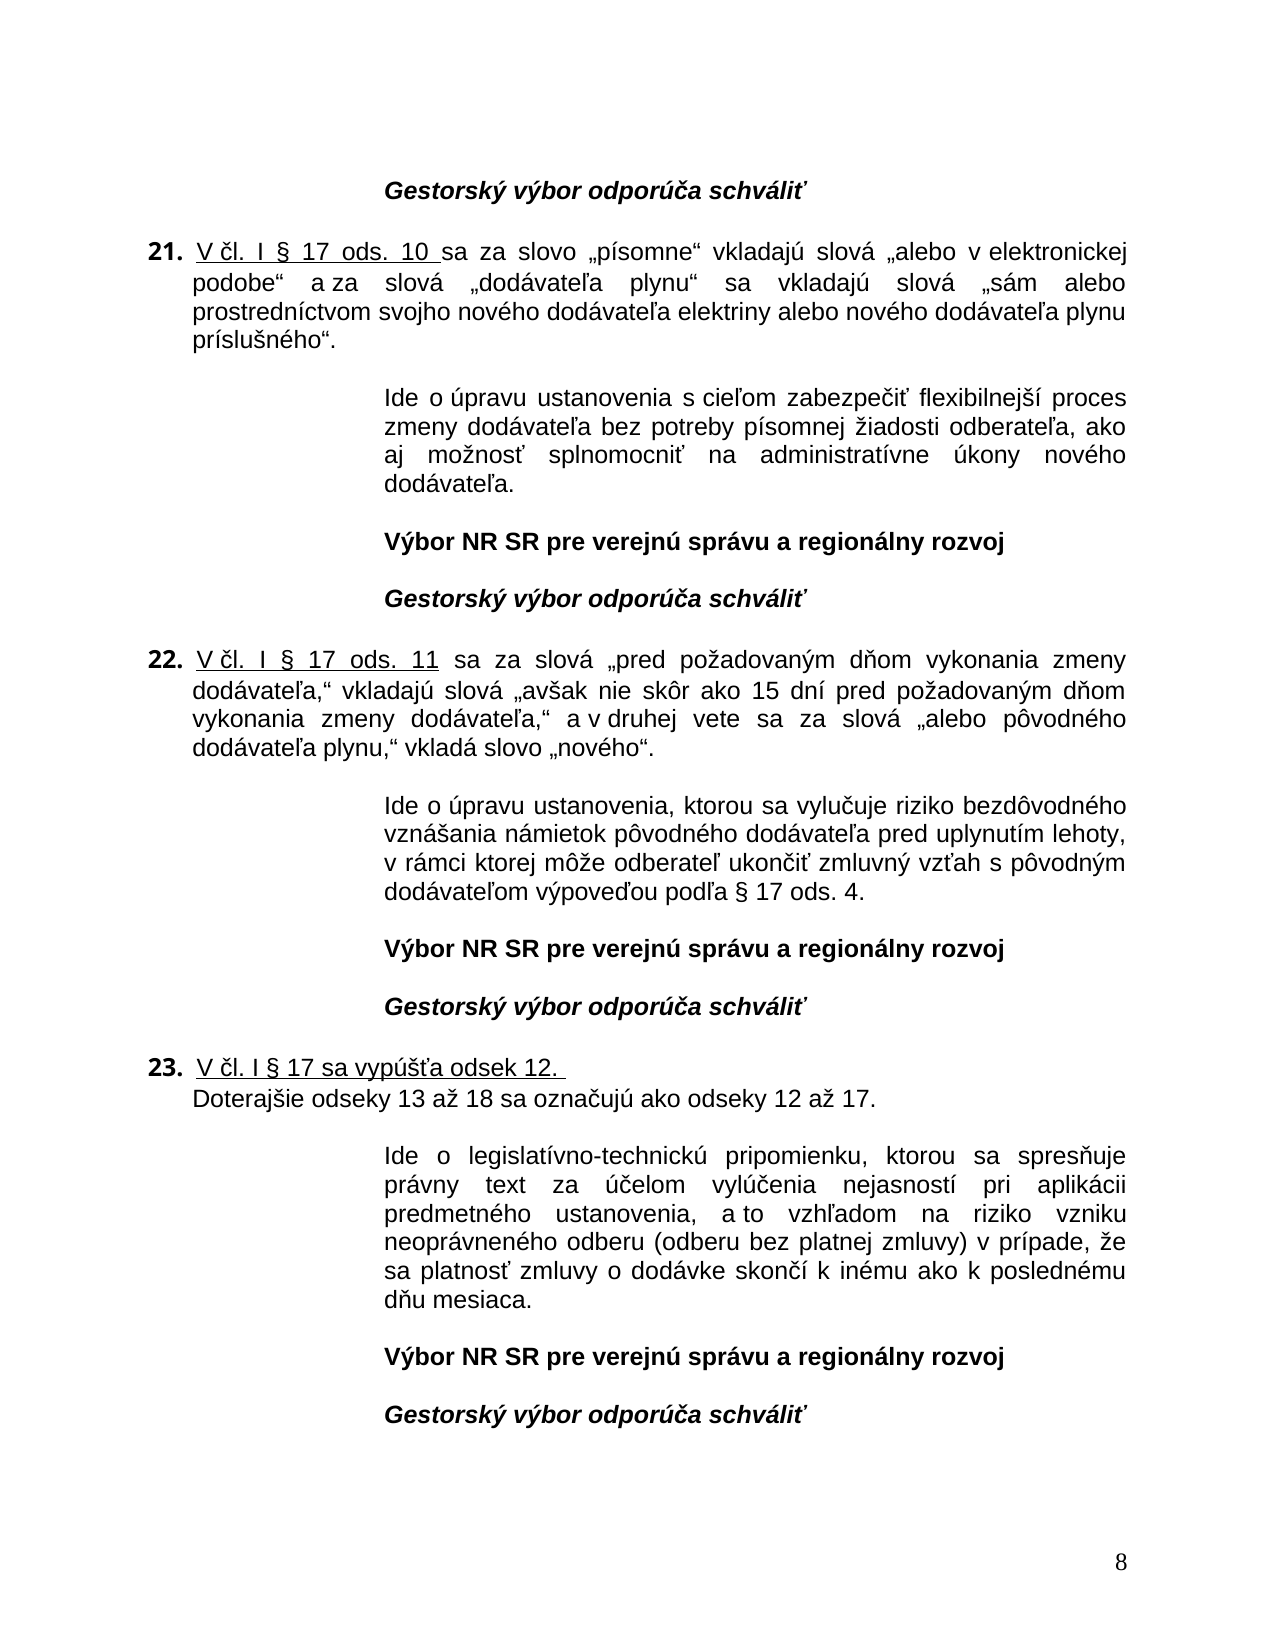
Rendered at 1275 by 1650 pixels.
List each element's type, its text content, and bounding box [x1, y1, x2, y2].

text Gestorský výbor odporúča schváliť [384, 176, 1127, 205]
subtitle V čl. I § 17 ods. 10 sa za slovo „písomne“ vkladajú slová „alebo v elektronickej podobe“ a za slová „dodávateľa plynu“ sa vkladajú slová „sám alebo prostredníctvom svojho nového dodávateľa elektriny alebo nového dodávateľa plynu príslušného“. [148, 234, 1127, 354]
text Výbor NR SR pre verejnú správu a regionálny rozvoj [384, 527, 1127, 555]
text Gestorský výbor odporúča schváliť [384, 584, 1127, 613]
text Gestorský výbor odporúča schváliť [384, 992, 1127, 1021]
text Gestorský výbor odporúča schváliť [384, 1400, 1127, 1428]
text Výbor NR SR pre verejnú správu a regionálny rozvoj [384, 934, 1127, 963]
subtitle V čl. I § 17 sa vypúšťa odsek 12. [148, 1049, 1127, 1083]
text Ide o úpravu ustanovenia s cieľom zabezpečiť flexibilnejší proces zmeny dodávateľa bez potreby písomnej žiadosti odberateľa, ako aj možnosť splnomocniť na administratívne úkony nového dodávateľa. [384, 383, 1127, 498]
text Výbor NR SR pre verejnú správu a regionálny rozvoj [384, 1342, 1127, 1371]
subtitle Doterajšie odseky 13 až 18 sa označujú ako odseky 12 až 17. [192, 1083, 1127, 1112]
text Ide o úpravu ustanovenia, ktorou sa vylučuje riziko bezdôvodného vznášania námietok pôvodného dodávateľa pred uplynutím lehoty, v rámci ktorej môže odberateľ ukončiť zmluvný vzťah s pôvodným dodávateľom výpoveďou podľa § 17 ods. 4. [384, 791, 1127, 906]
subtitle V čl. I § 17 ods. 11 sa za slová „pred požadovaným dňom vykonania zmeny dodávateľa,“ vkladajú slová „avšak nie skôr ako 15 dní pred požadovaným dňom vykonania zmeny dodávateľa,“ a v druhej vete sa za slová „alebo pôvodného dodávateľa plynu,“ vkladá slovo „nového“. [148, 642, 1127, 762]
text Ide o legislatívno-technickú pripomienku, ktorou sa spresňuje právny text za účelom vylúčenia nejasností pri aplikácii predmetného ustanovenia, a to vzhľadom na riziko vzniku neoprávneného odberu (odberu bez platnej zmluvy) v prípade, že sa platnosť zmluvy o dodávke skončí k inému ako k poslednému dňu mesiaca. [384, 1141, 1127, 1313]
